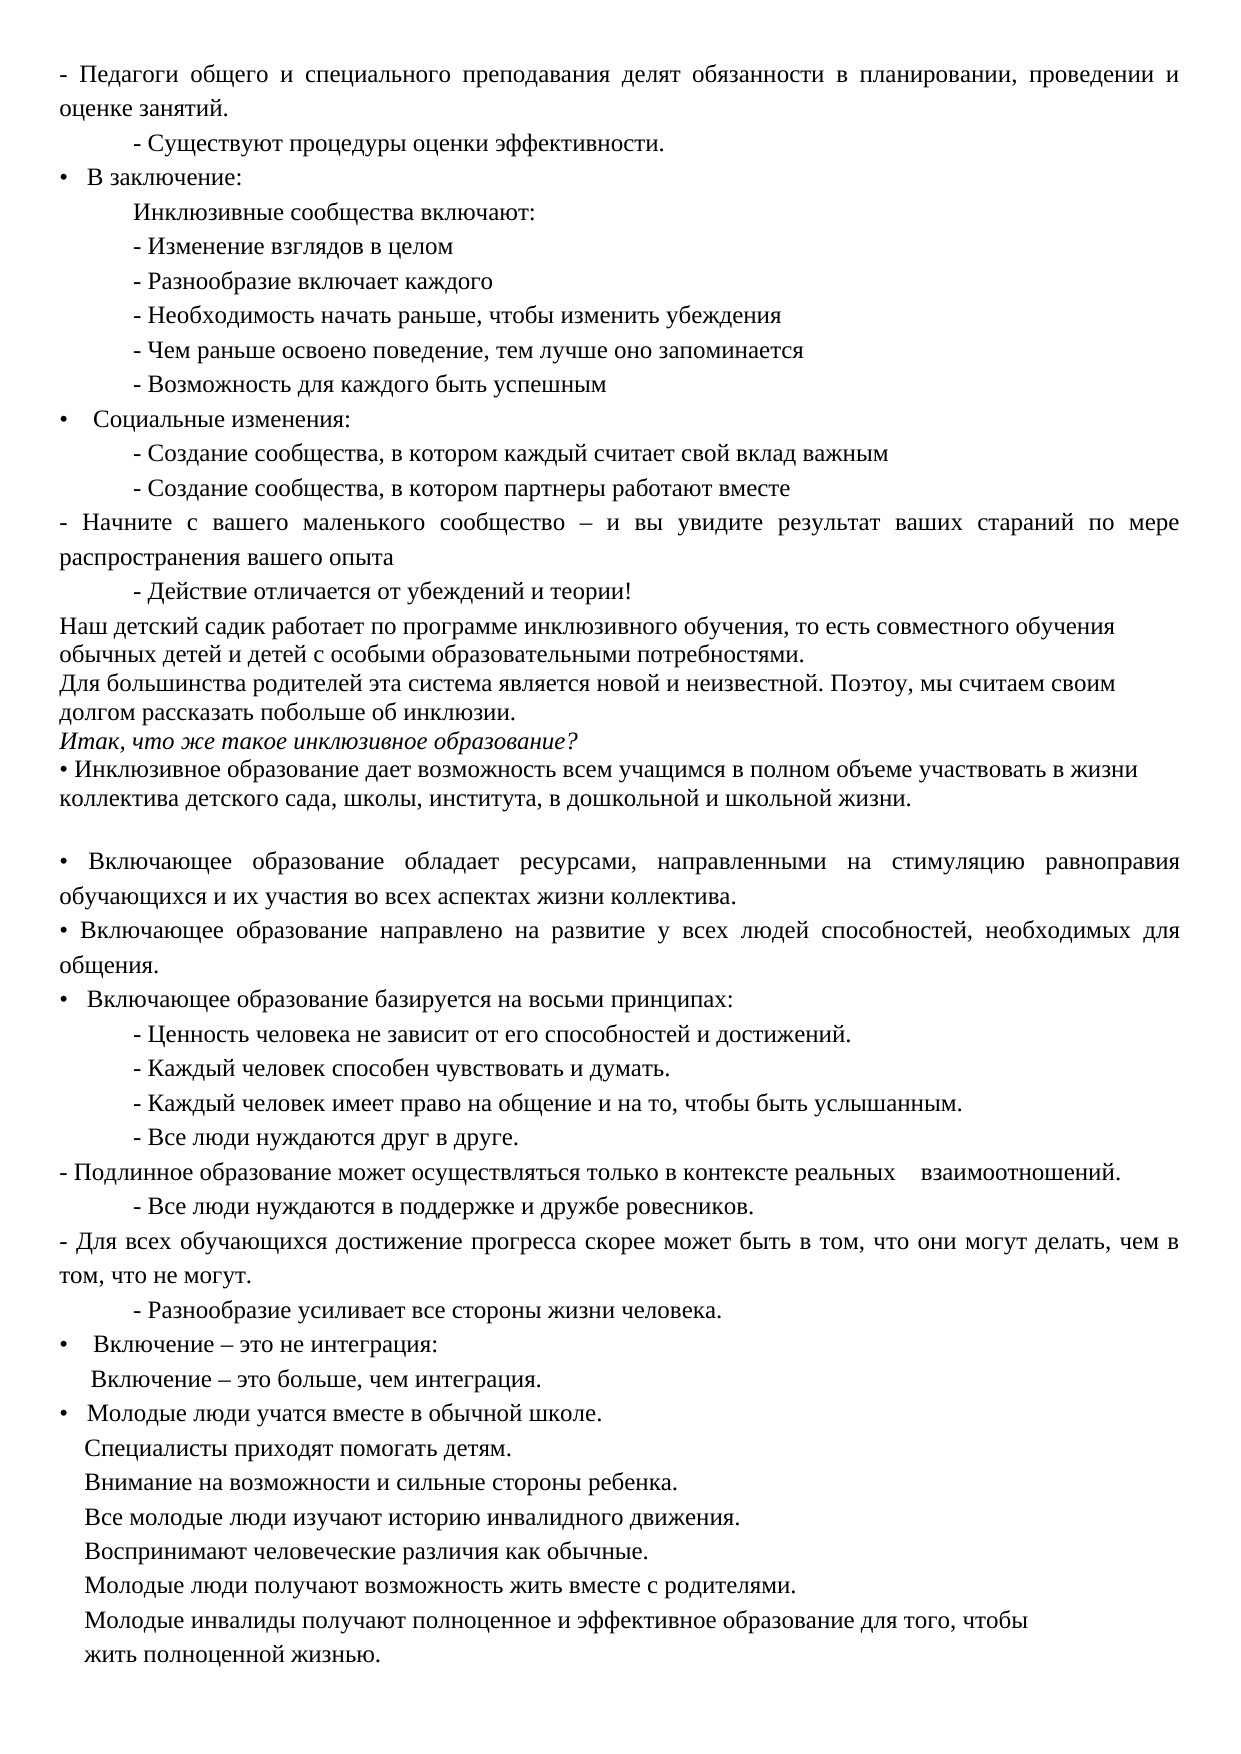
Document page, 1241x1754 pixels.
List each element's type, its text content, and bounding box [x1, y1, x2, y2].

text - Начните с вашего маленького сообщество – и вы увидите результат ваших стараний по мере распространения вашего опыта [59, 507, 1181, 571]
text Воспринимают человеческие различия как обычные. [59, 1536, 1181, 1565]
text • Включающее образование базируется на восьми принципах: [59, 984, 1181, 1013]
text - Все люди нуждаются в поддержке и дружбе ровесников. [59, 1191, 1181, 1220]
text Наш детский садик работает по программе инклюзивного обучения, то есть совместного обучения обычных детей и детей с особыми образовательными потребностями. Для большинства родителей эта система является новой и неизвестной. Поэтоу, мы считаем своим долгом рассказать побольше об инклюзии. Итак, что же такое инклюзивное образование? [59, 611, 1181, 754]
text • Включающее образование направлено на развитие у всех людей способностей, необходимых для общения. [59, 915, 1181, 979]
text Молодые инвалиды получают полноценное и эффективное образование для того, чтобы [59, 1605, 1181, 1634]
text - Каждый человек имеет право на общение и на то, чтобы быть услышанным. [59, 1088, 1181, 1117]
text • Включающее образование обладает ресурсами, направленными на стимуляцию равноправия обучающихся и их участия во всех аспектах жизни коллектива. [59, 846, 1181, 910]
text - Педагоги общего и специального преподавания делят обязанности в планировании, проведении и оценке занятий. [59, 59, 1181, 122]
text Все молодые люди изучают историю инвалидного движения. [59, 1502, 1181, 1530]
text • Социальные изменения: [59, 404, 1181, 433]
text - Все люди нуждаются друг в друге. [59, 1122, 1181, 1151]
text Внимание на возможности и сильные стороны ребенка. [59, 1467, 1181, 1496]
text • Инклюзивное образование дает возможность всем учащимся в полном объеме участвовать в жизни коллектива детского сада, школы, института, в дошкольной и школьной жизни. [59, 754, 1181, 812]
text • В заключение: [59, 162, 1181, 191]
text • Включение – это не интеграция: [59, 1329, 1181, 1358]
text - Необходимость начать раньше, чтобы изменить убеждения [59, 300, 1181, 329]
text - Каждый человек способен чувствовать и думать. [59, 1053, 1181, 1082]
text - Существуют процедуры оценки эффективности. [59, 128, 1181, 157]
text Инклюзивные сообщества включают: [59, 197, 1181, 226]
text - Разнообразие усиливает все стороны жизни человека. [59, 1295, 1181, 1323]
text - Для всех обучающихся достижение прогресса скорее может быть в том, что они могут делать, чем в том, что не могут. [59, 1226, 1181, 1289]
text - Создание сообщества, в котором каждый считает свой вклад важным [59, 438, 1181, 467]
text - Разнообразие включает каждого [59, 266, 1181, 295]
text • Молодые люди учатся вместе в обычной школе. [59, 1398, 1181, 1427]
text Включение – это больше, чем интеграция. [59, 1364, 1181, 1392]
text - Чем раньше освоено поведение, тем лучше оно запоминается [59, 335, 1181, 364]
text - Ценность человека не зависит от его способностей и достижений. [59, 1019, 1181, 1048]
text Специалисты приходят помогать детям. [59, 1433, 1181, 1461]
text - Действие отличается от убеждений и теории! [59, 576, 1181, 605]
text - Изменение взглядов в целом [59, 231, 1181, 260]
text - Возможность для каждого быть успешным [59, 369, 1181, 398]
text - Создание сообщества, в котором партнеры работают вместе [59, 473, 1181, 502]
text - Подлинное образование может осуществляться только в контексте реальных взаимоотношений. [59, 1157, 1181, 1186]
text Молодые люди получают возможность жить вместе с родителями. [59, 1571, 1181, 1599]
text жить полноценной жизнью. [59, 1639, 1181, 1668]
